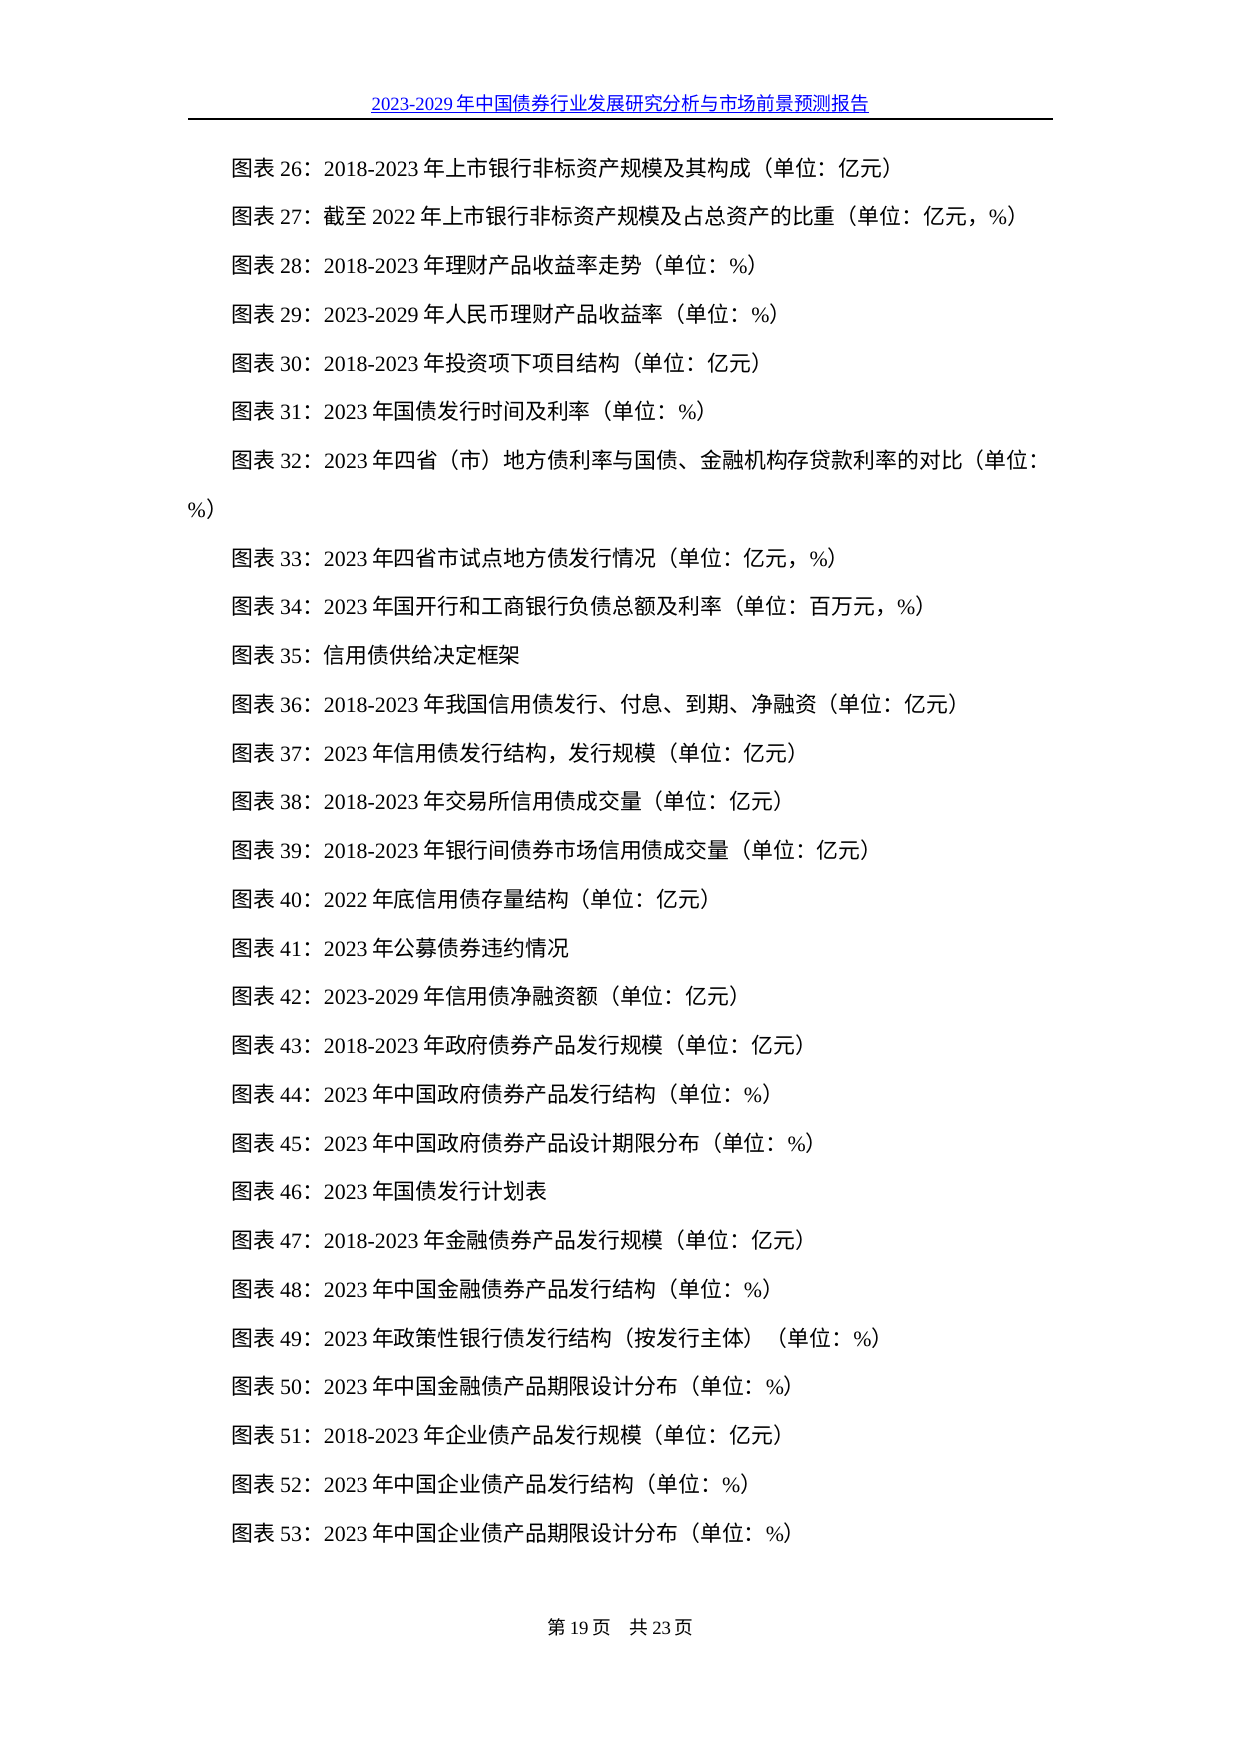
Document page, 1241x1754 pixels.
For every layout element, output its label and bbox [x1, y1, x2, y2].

text [187, 150, 1053, 1548]
